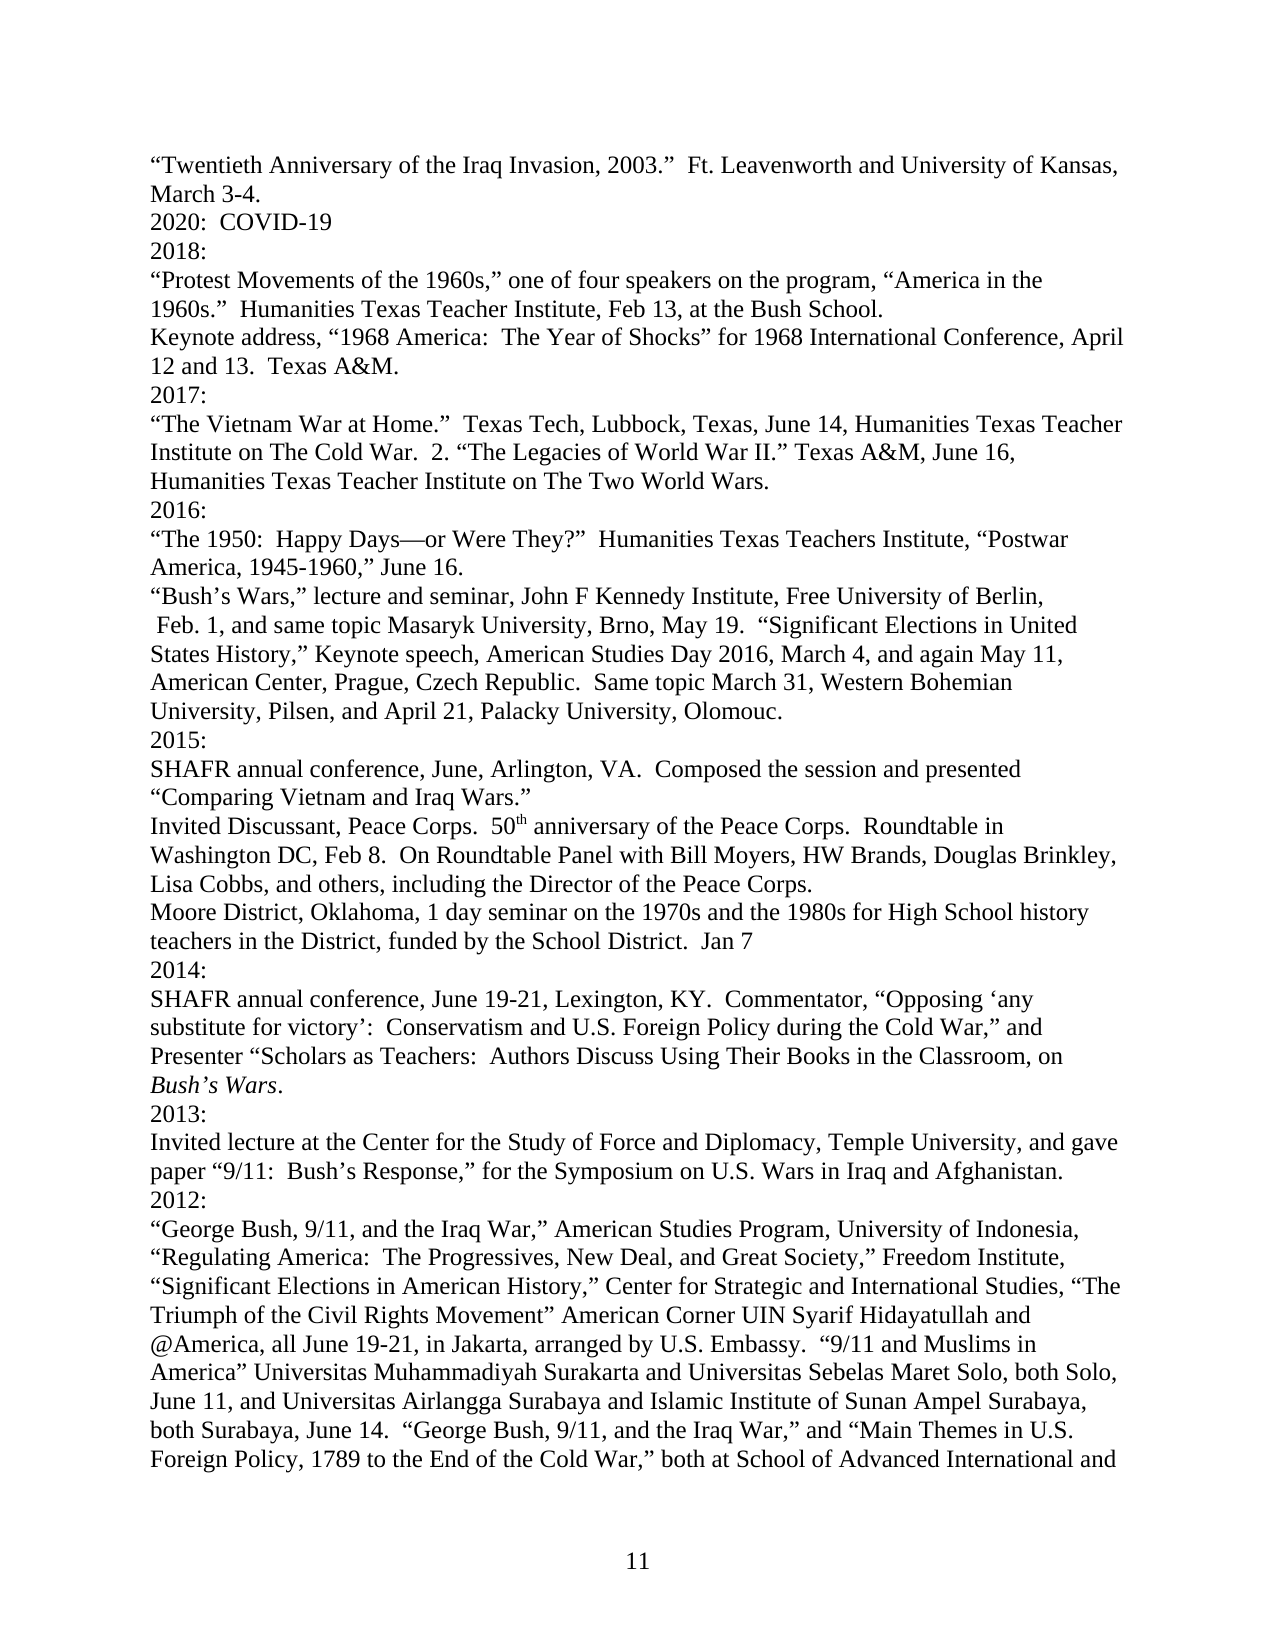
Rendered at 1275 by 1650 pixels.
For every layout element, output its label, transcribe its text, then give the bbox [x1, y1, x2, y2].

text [150, 150, 1125, 207]
text 2017: [150, 380, 1125, 409]
text 2015: [150, 725, 1125, 754]
text 2014: [150, 955, 1125, 984]
text Keynote address, “1968 America: The Year of Shocks” for 1968 International Conference, April 12 and 13. Texas A&M. [150, 322, 1125, 380]
text “Protest Movements of the 1960s,” one of four speakers on the program, “America in the 1960s.” Humanities Texas Teacher Institute, Feb 13, at the Bush School. [150, 265, 1125, 322]
text Invited lecture at the Center for the Study of Force and Diplomacy, Temple University, and gave paper “9/11: Bush’s Response,” for the Symposium on U.S. Wars in Iraq and Afghanistan. [150, 1127, 1125, 1185]
text Moore District, Oklahoma, 1 day seminar on the 1970s and the 1980s for High School history teachers in the District, funded by the School District. Jan 7 [150, 897, 1125, 955]
text “Bush’s Wars,” lecture and seminar, John F Kennedy Institute, Free University of Berlin, [150, 581, 1125, 610]
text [150, 1214, 1125, 1472]
text Feb. 1, and same topic Masaryk University, Brno, May 19. “Significant Elections in United States History,” Keynote speech, American Studies Day 2016, March 4, and again May 11, American Center, Prague, Czech Republic. Same topic March 31, Western Bohemian University, Pilsen, and April 21, Palacky University, Olomouc. [150, 610, 1125, 725]
text 2020: COVID-19 [150, 207, 1125, 236]
text 2018: [150, 236, 1125, 265]
text 2012: [150, 1185, 1125, 1214]
text Invited Discussant, Peace Corps. 50th anniversary of the Peace Corps. Roundtable in Washington DC, Feb 8. On Roundtable Panel with Bill Moyers, HW Brands, Douglas Brinkley, Lisa Cobbs, and others, including the Director of the Peace Corps. [150, 811, 1125, 897]
text SHAFR annual conference, June, Arlington, VA. Composed the session and presented “Comparing Vietnam and Iraq Wars.” [150, 754, 1125, 811]
text SHAFR annual conference, June 19-21, Lexington, KY. Commentator, “Opposing ‘any substitute for victory’: Conservatism and U.S. Foreign Policy during the Cold War,” and Presenter “Scholars as Teachers: Authors Discuss Using Their Books in the Classroom, on Bush’s Wars. [150, 984, 1125, 1099]
text 2013: [150, 1099, 1125, 1127]
text “The Vietnam War at Home.” Texas Tech, Lubbock, Texas, June 14, Humanities Texas Teacher Institute on The Cold War. 2. “The Legacies of World War II.” Texas A&M, June 16, Humanities Texas Teacher Institute on The Two World Wars. [150, 409, 1125, 495]
text “The 1950: Happy Days—or Were They?” Humanities Texas Teachers Institute, “Postwar America, 1945-1960,” June 16. [150, 524, 1125, 581]
text 2016: [150, 495, 1125, 524]
